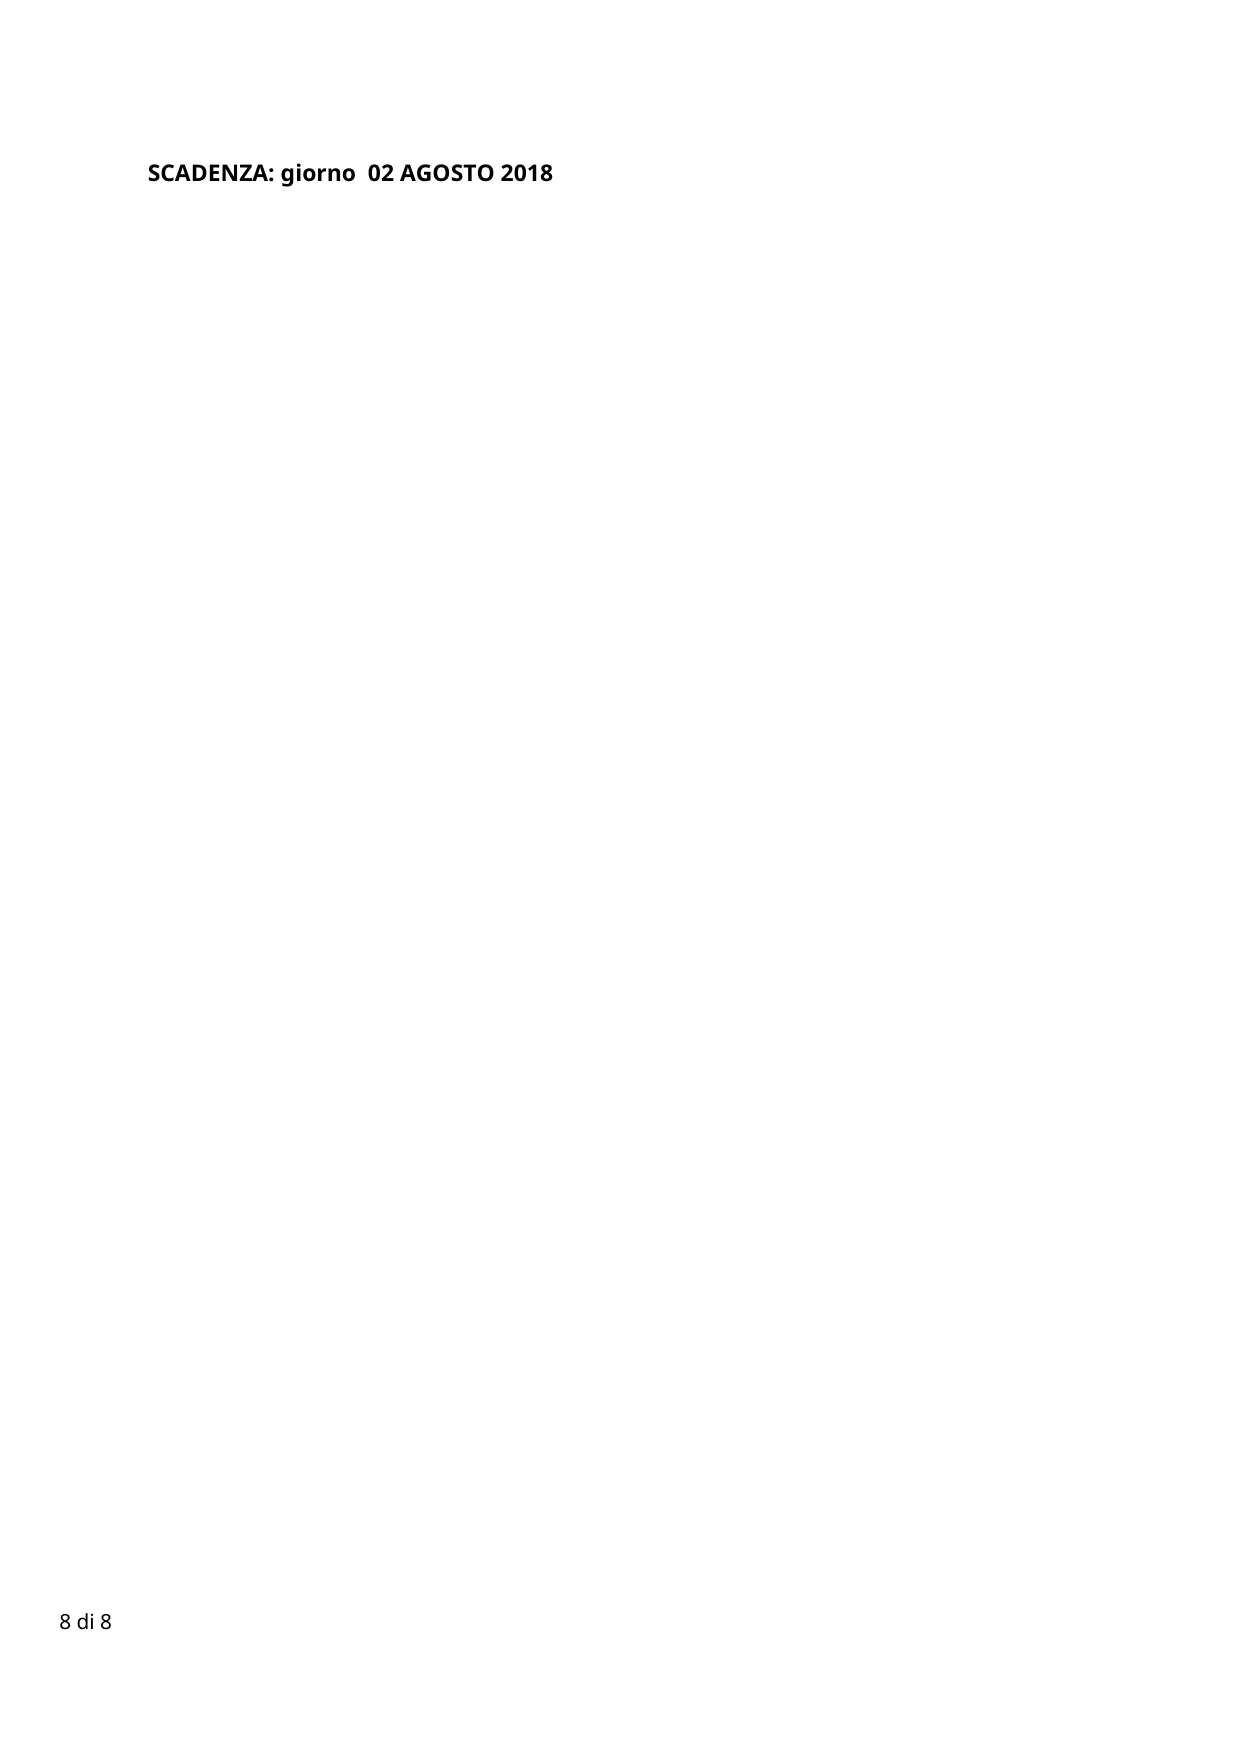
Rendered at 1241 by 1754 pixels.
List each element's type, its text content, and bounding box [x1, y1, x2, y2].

text SCADENZA: giorno 02 AGOSTO 2018 [148, 157, 1137, 188]
